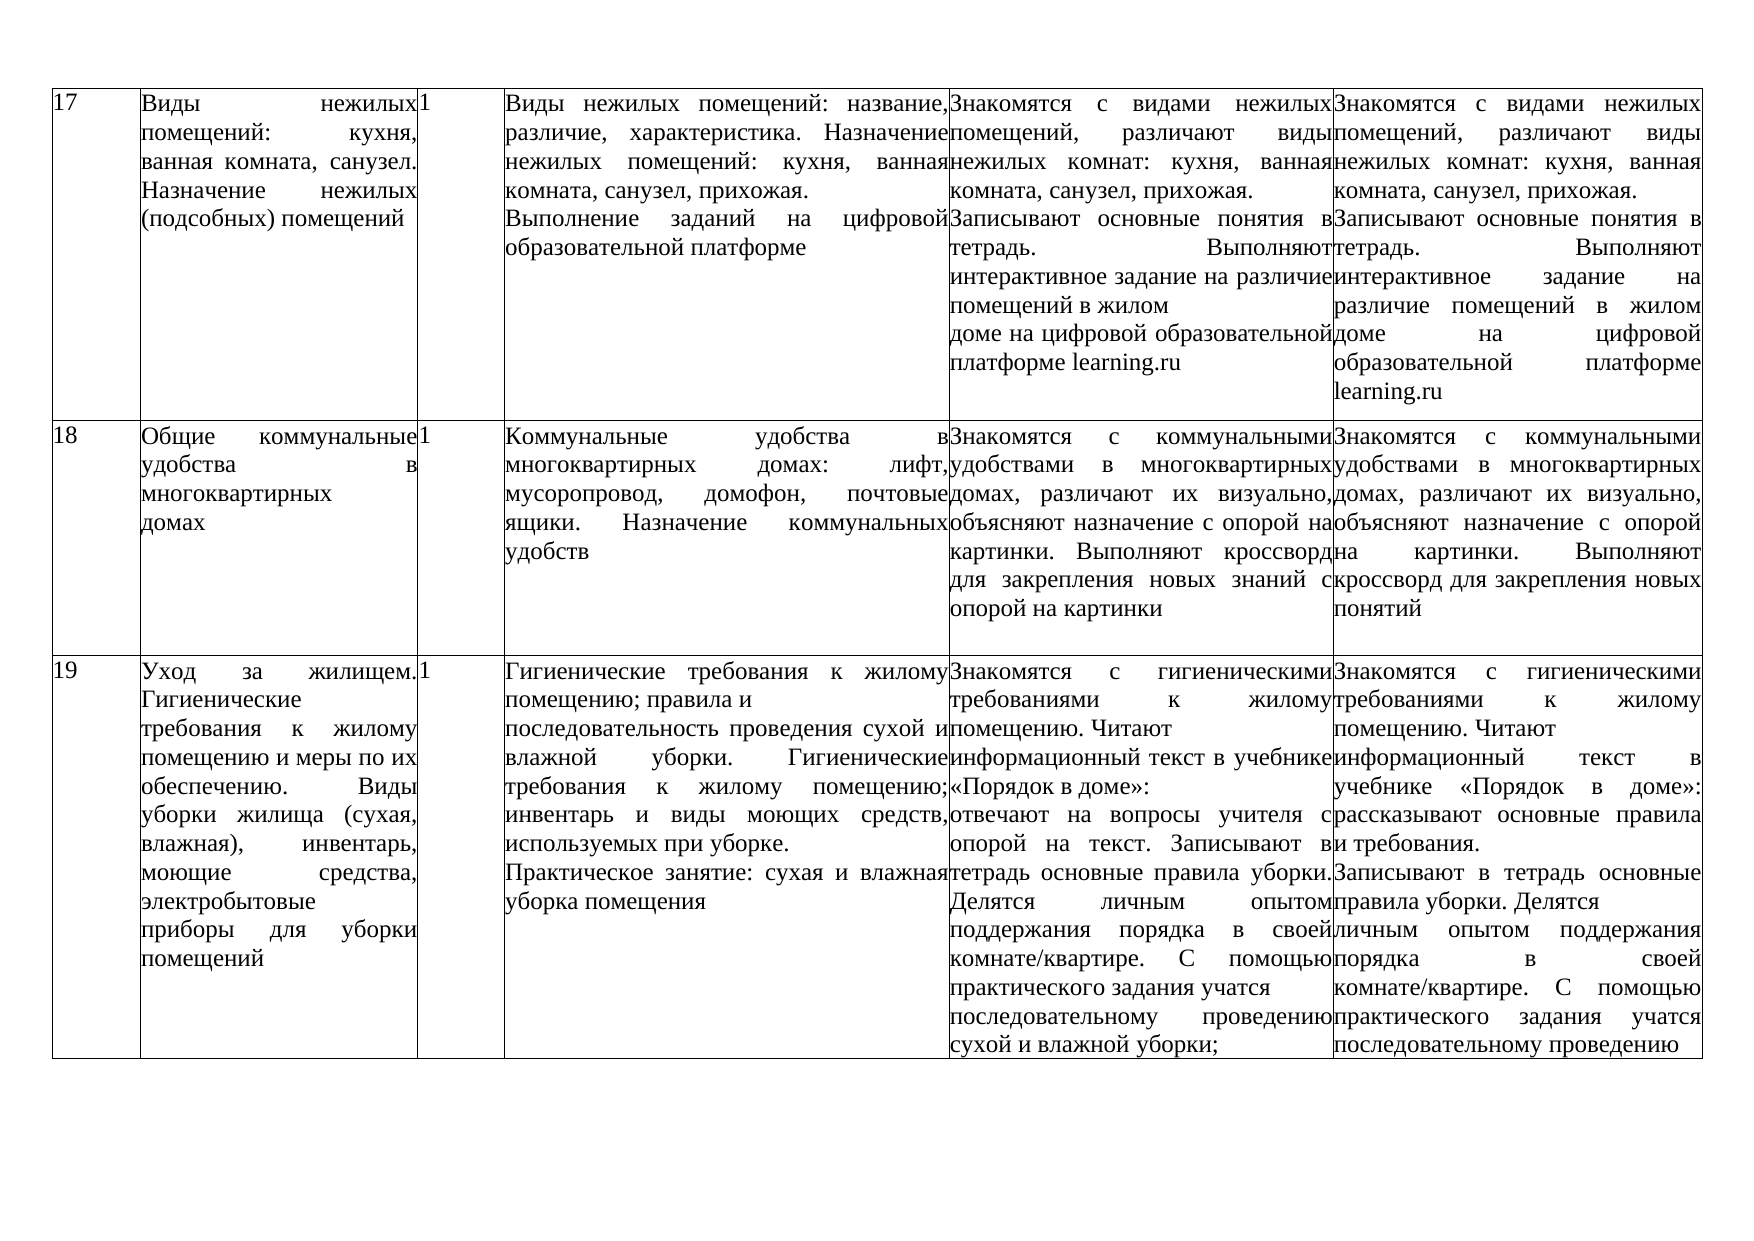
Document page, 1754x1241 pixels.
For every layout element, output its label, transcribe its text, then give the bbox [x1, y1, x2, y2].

table_cell Коммунальные удобства в многоквартирных домах: лифт, мусоропровод, домофон, почтовые ящики. Назначение коммунальных удобств [505, 421, 949, 655]
table_header 1 [418, 89, 504, 420]
table_cell Знакомятся с гигиеническими требованиями к жилому помещению. Читают информационный текст в учебнике «Порядок в доме»: рассказывают основные правила и требования. Записывают в тетрадь основные правила уборки. Делятся личным опытом поддержания порядка в своей комнате/квартире. С помощью практического задания учатся последовательному проведению [1334, 656, 1702, 1058]
table_cell Знакомятся с коммунальными удобствами в многоквартирных домах, различают их визуально, объясняют назначение с опорой на картинки. Выполняют кроссворд для закрепления новых понятий [1334, 421, 1702, 655]
table_header 17 [53, 89, 140, 420]
table_header Знакомятся с видами нежилых помещений, различают виды нежилых комнат: кухня, ванная комната, санузел, прихожая. Записывают основные понятия в тетрадь. Выполняют интерактивное задание на различие помещений в жилом доме на цифровой образовательной платформе learning.ru [950, 89, 1333, 420]
table_cell Уход за жилищем. Гигиенические требования к жилому помещению и меры по их обеспечению. Виды уборки жилища (сухая, влажная), инвентарь, моющие средства, электробытовые приборы для уборки помещений [141, 656, 417, 1058]
table_header Виды нежилых помещений: название, различие, характеристика. Назначение нежилых помещений: кухня, ванная комната, санузел, прихожая. Выполнение заданий на цифровой образовательной платформе [505, 89, 949, 420]
table_header Виды нежилых помещений: кухня, ванная комната, санузел. Назначение нежилых (подсобных) помещений [141, 89, 417, 420]
table_cell 1 [418, 421, 504, 655]
table_cell Знакомятся с коммунальными удобствами в многоквартирных домах, различают их визуально, объясняют назначение с опорой на картинки. Выполняют кроссворд для закрепления новых знаний с опорой на картинки [950, 421, 1333, 655]
table_cell 1 [418, 656, 504, 1058]
table_header Знакомятся с видами нежилых помещений, различают виды нежилых комнат: кухня, ванная комната, санузел, прихожая. Записывают основные понятия в тетрадь. Выполняют интерактивное задание на различие помещений в жилом доме на цифровой образовательной платформе learning.ru [1334, 89, 1702, 420]
table_cell 19 [53, 656, 140, 1058]
table_cell 18 [53, 421, 140, 655]
table_cell Знакомятся с гигиеническими требованиями к жилому помещению. Читают информационный текст в учебнике «Порядок в доме»: отвечают на вопросы учителя с опорой на текст. Записывают в тетрадь основные правила уборки. Делятся личным опытом поддержания порядка в своей комнате/квартире. С помощью практического задания учатся последовательному проведению сухой и влажной уборки; [950, 656, 1333, 1058]
table_cell Общие коммунальные удобства в многоквартирных домах [141, 421, 417, 655]
table_cell Гигиенические требования к жилому помещению; правила и последовательность проведения сухой и влажной уборки. Гигиенические требования к жилому помещению; инвентарь и виды моющих средств, используемых при уборке. Практическое занятие: сухая и влажная уборка помещения [505, 656, 949, 1058]
